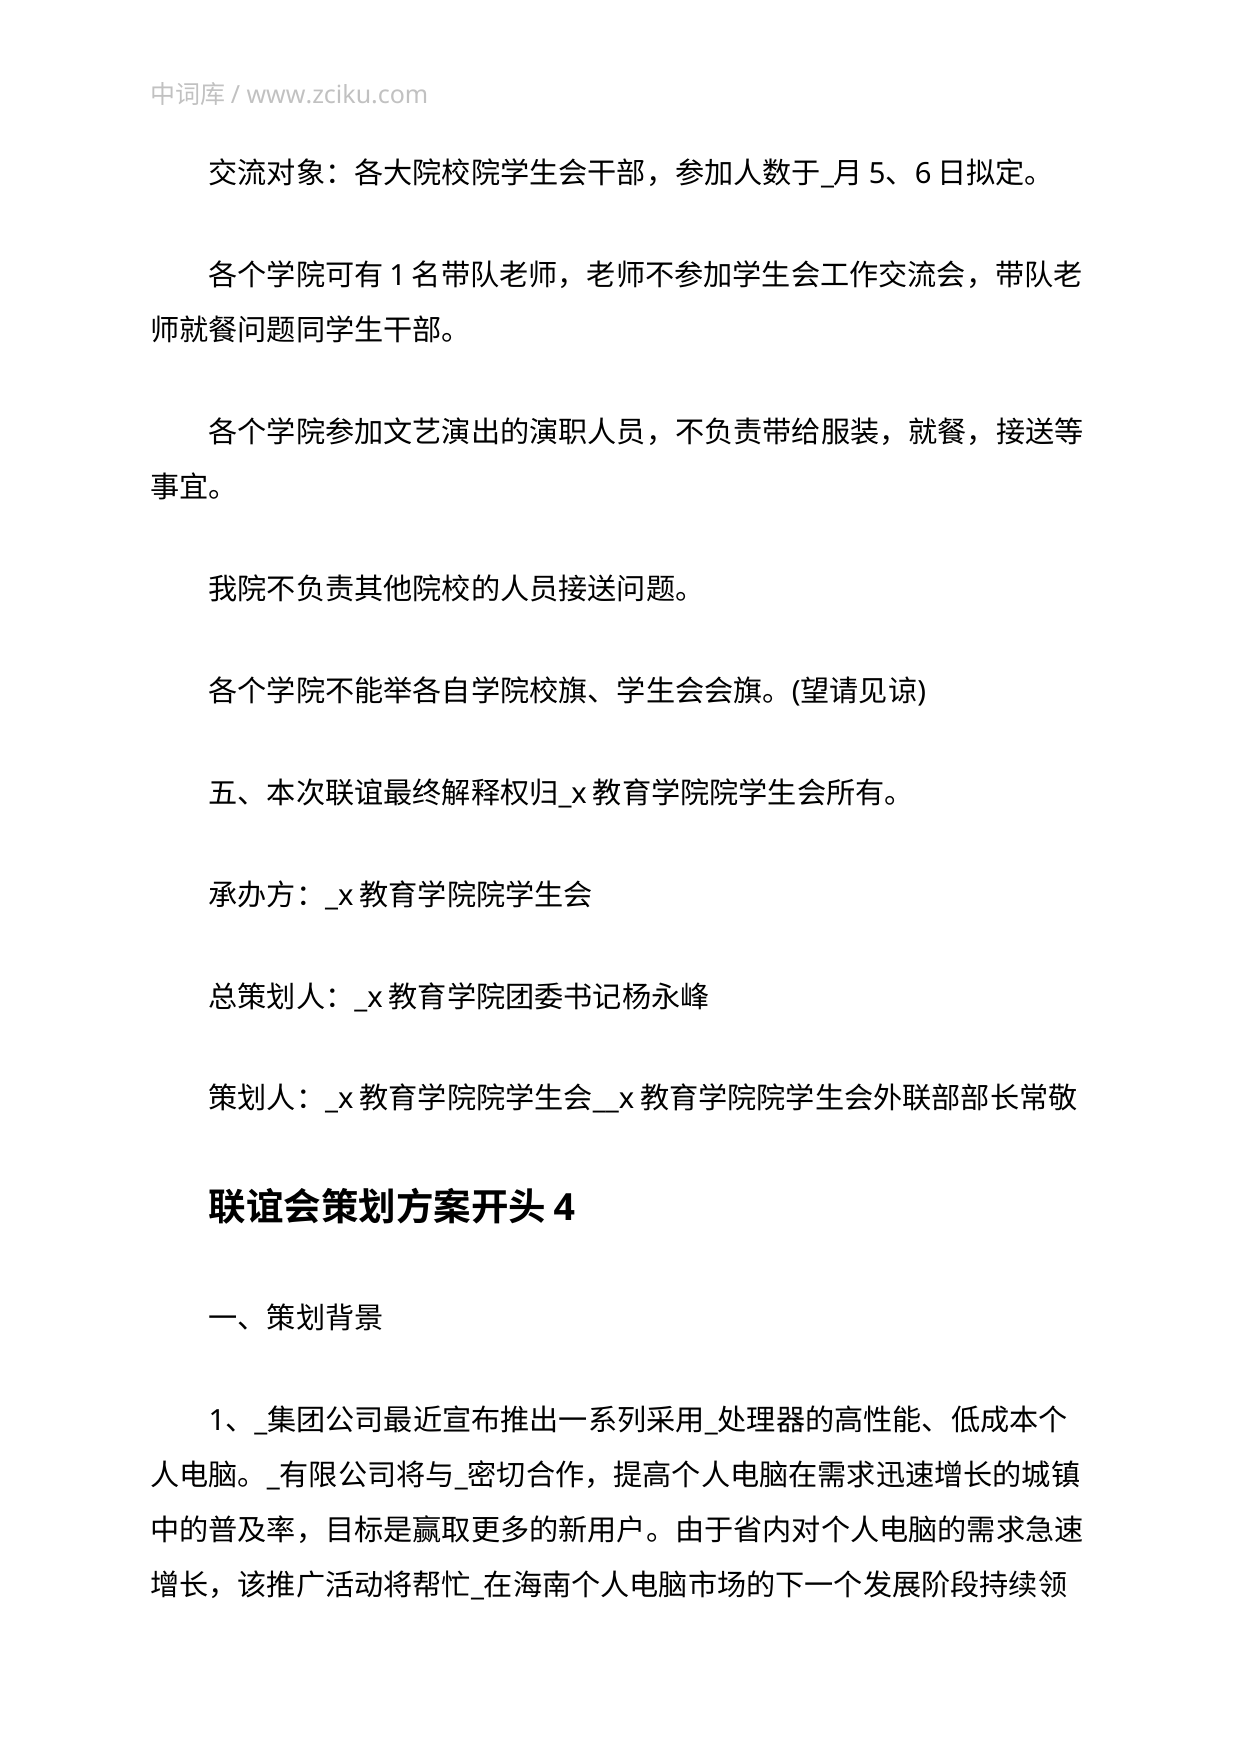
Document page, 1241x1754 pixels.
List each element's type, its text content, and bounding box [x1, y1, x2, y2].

text 交流对象：各大院校院学生会干部，参加人数于_月5、6日拟定。 [150, 150, 1090, 192]
text 策划人：_x教育学院院学生会__x教育学院院学生会外联部部长常敬 [150, 1075, 1090, 1117]
text 五、本次联谊最终解释权归_x教育学院院学生会所有。 [150, 769, 1090, 812]
text 我院不负责其他院校的人员接送问题。 [150, 565, 1090, 608]
text 各个学院不能举各自学院校旗、学生会会旗。(望请见谅) [150, 667, 1090, 709]
text 联谊会策划方案开头4 [150, 1177, 1090, 1232]
text 一、策划背景 [150, 1295, 1090, 1337]
text 各个学院参加文艺演出的演职人员，不负责带给服装，就餐，接送等事宜。 [150, 409, 1090, 506]
text 承办方：_x教育学院院学生会 [150, 871, 1090, 913]
text 各个学院可有1名带队老师，老师不参加学生会工作交流会，带队老师就餐问题同学生干部。 [150, 252, 1090, 349]
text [150, 1396, 1090, 1604]
text 总策划人：_x教育学院团委书记杨永峰 [150, 973, 1090, 1016]
